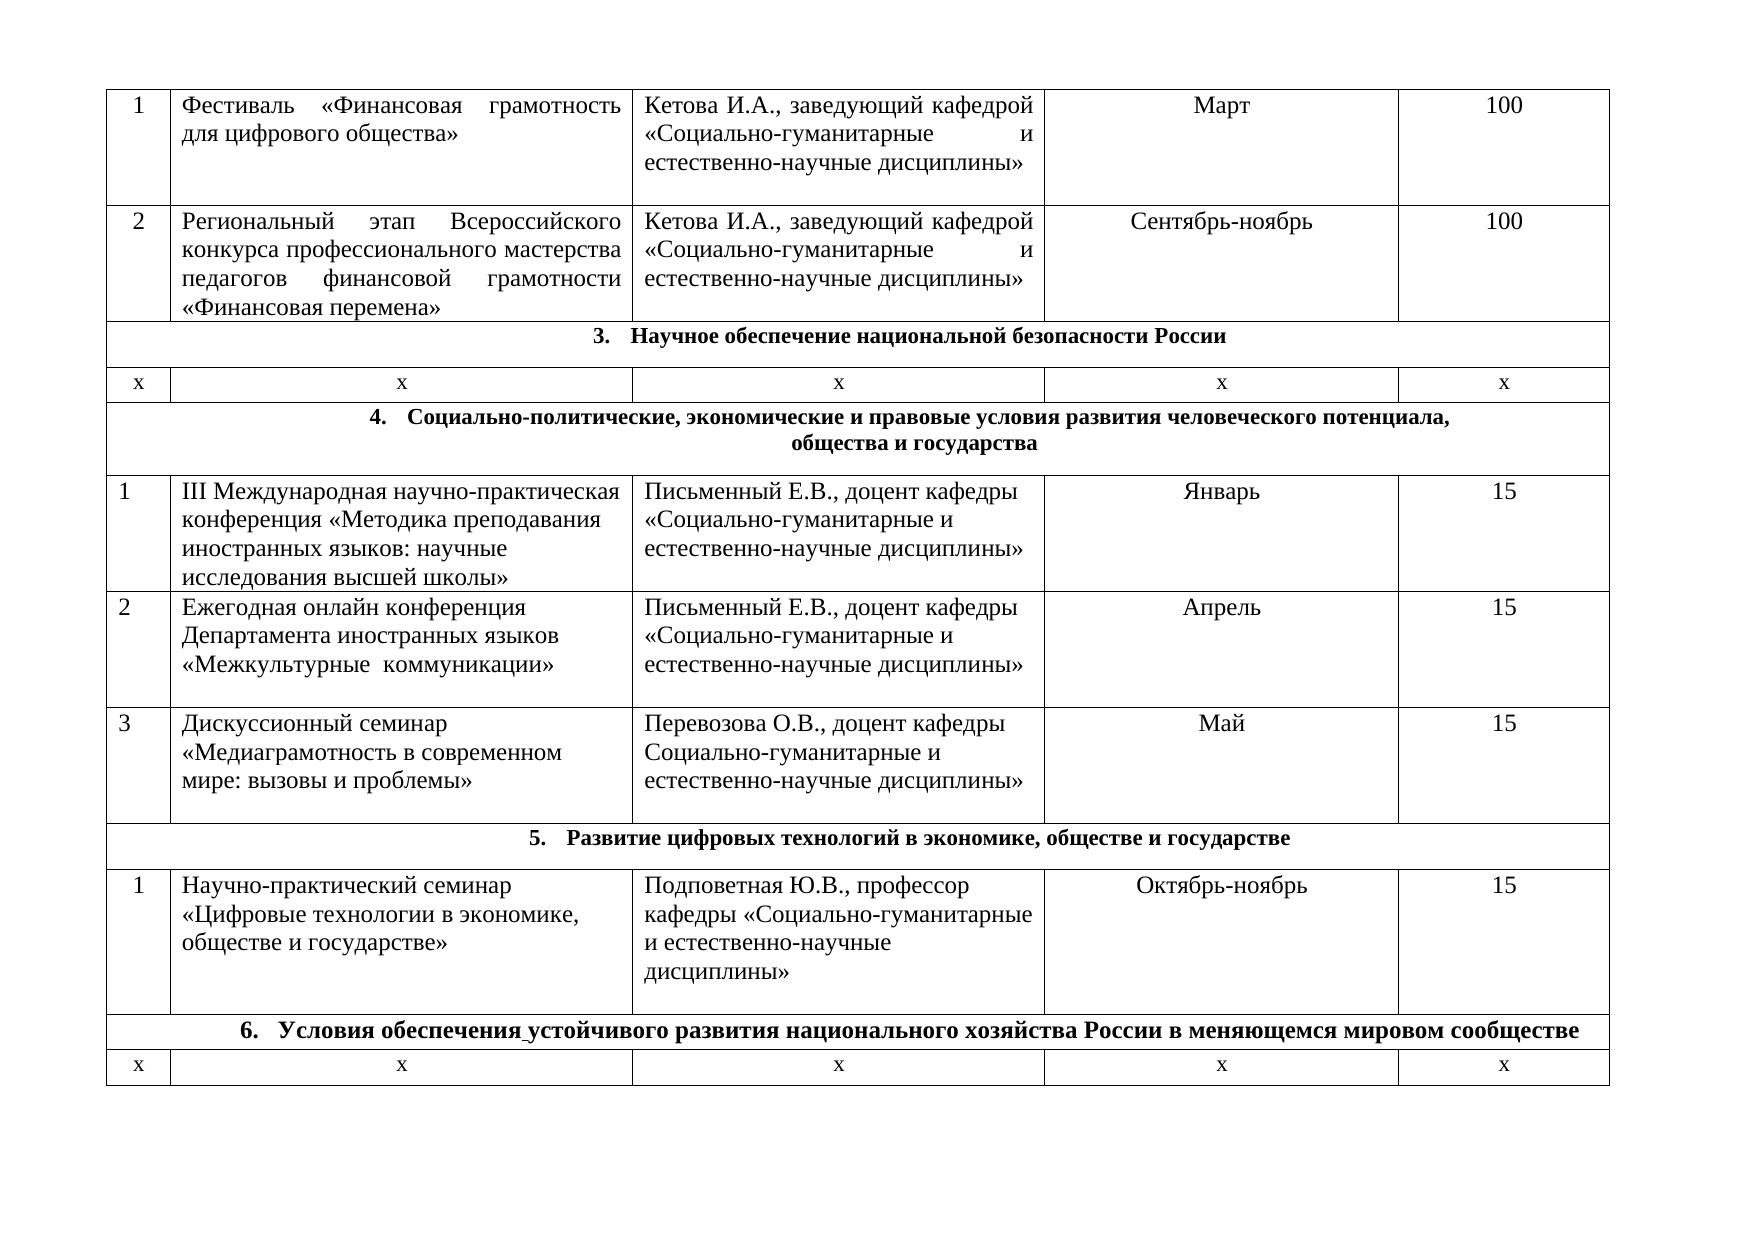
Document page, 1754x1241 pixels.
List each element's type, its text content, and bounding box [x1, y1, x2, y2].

table_cell 2 [107, 206, 170, 321]
table_cell х [1045, 368, 1398, 402]
table_cell Сентябрь-ноябрь [1045, 206, 1398, 321]
table_cell х [633, 368, 1044, 402]
table_cell Подповетная Ю.В., профессор кафедры «Социально-гуманитарные и естественно-научные дисциплины» [633, 870, 1044, 1014]
table_cell 100 [1399, 206, 1609, 321]
table_cell х [107, 1050, 170, 1084]
table_cell Развитие цифровых технологий в экономике, обществе и государстве [107, 824, 1609, 869]
table_cell Научно-практический семинар «Цифровые технологии в экономике, обществе и государстве» [171, 870, 632, 1014]
table_cell 15 [1399, 592, 1609, 707]
table_cell Январь [1045, 476, 1398, 591]
table_cell х [633, 1050, 1044, 1084]
table_cell Кетова И.А., заведующий кафедрой «Социально-гуманитарные и естественно-научные дисциплины» [633, 206, 1044, 321]
table_cell Дискуссионный семинар «Медиаграмотность в современном мире: вызовы и проблемы» [171, 708, 632, 823]
table_cell Май [1045, 708, 1398, 823]
table_cell 15 [1399, 476, 1609, 591]
table_cell х [107, 368, 170, 402]
table_cell Региональный этап Всероссийского конкурса профессионального мастерства педагогов финансовой грамотности «Финансовая перемена» [171, 206, 632, 321]
table_cell 2 [107, 592, 170, 707]
table_cell 15 [1399, 870, 1609, 1014]
table_cell х [171, 1050, 632, 1084]
table_cell х [1399, 368, 1609, 402]
table_cell Кетова И.А., заведующий кафедрой «Социально-гуманитарные и естественно-научные дисциплины» [633, 90, 1044, 205]
table_cell 15 [1399, 708, 1609, 823]
table_cell Март [1045, 90, 1398, 205]
table_cell х [1399, 1050, 1609, 1084]
table_cell Фестиваль «Финансовая грамотность для цифрового общества» [171, 90, 632, 205]
table_cell 1 [107, 870, 170, 1014]
table_cell х [171, 368, 632, 402]
table_cell 100 [1399, 90, 1609, 205]
table_cell Апрель [1045, 592, 1398, 707]
table_cell 1 [107, 90, 170, 205]
table_cell Ежегодная онлайн конференция Департамента иностранных языков «Межкультурные коммуникации» [171, 592, 632, 707]
table_cell Письменный Е.В., доцент кафедры «Социально-гуманитарные и естественно-научные дисциплины» [633, 592, 1044, 707]
table_cell Октябрь-ноябрь [1045, 870, 1398, 1014]
table_cell х [1045, 1050, 1398, 1084]
table_cell Научное обеспечение национальной безопасности России [107, 322, 1609, 367]
table_cell III Международная научно-практическая конференция «Методика преподавания иностранных языков: научные исследования высшей школы» [171, 476, 632, 591]
table_cell Письменный Е.В., доцент кафедры «Социально-гуманитарные и естественно-научные дисциплины» [633, 476, 1044, 591]
table_cell Перевозова О.В., доцент кафедры Социально-гуманитарные и естественно-научные дисциплины» [633, 708, 1044, 823]
table_cell 1 [107, 476, 170, 591]
table_cell Условия обеспечения устойчивого развития национального хозяйства России в меняющемся мировом сообществе [107, 1015, 1609, 1049]
table_cell 3 [107, 708, 170, 823]
table_cell Социально-политические, экономические и правовые условия развития человеческого потенциала, общества и государства [107, 403, 1609, 475]
